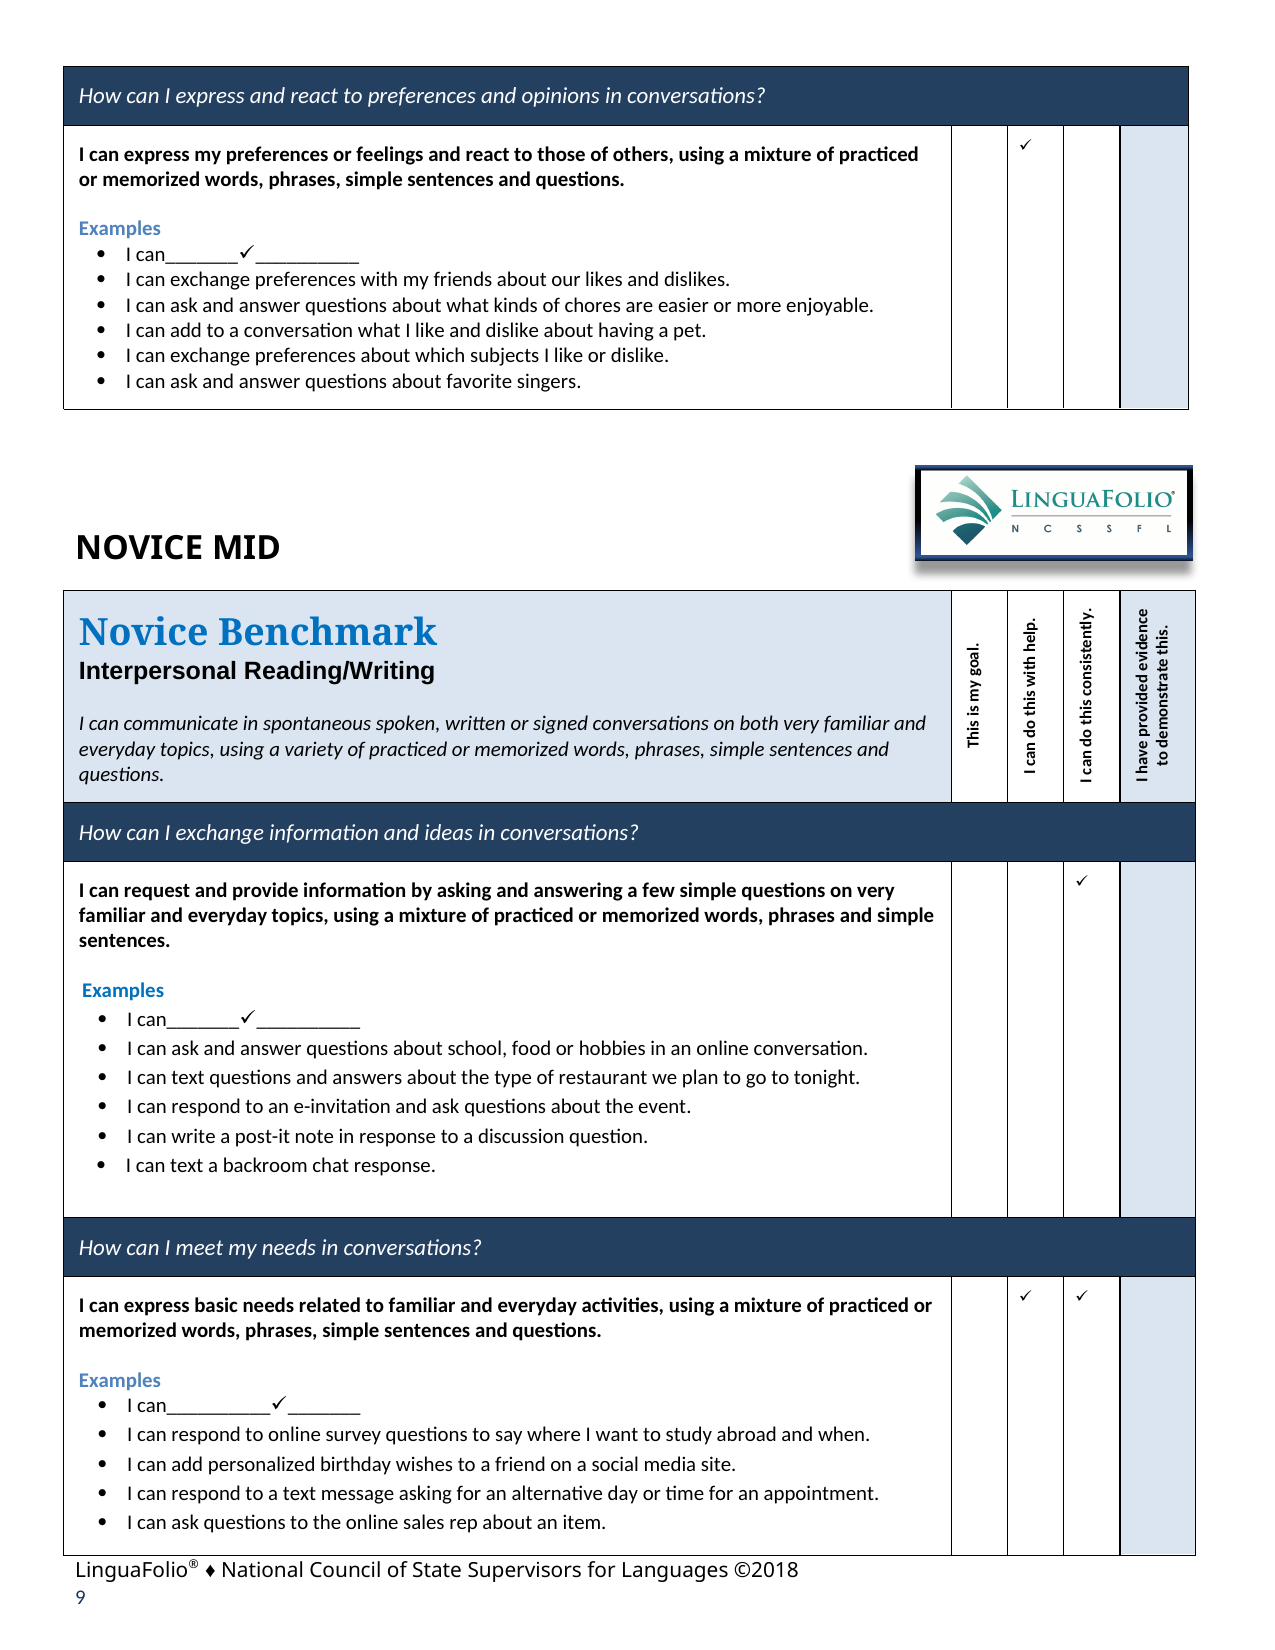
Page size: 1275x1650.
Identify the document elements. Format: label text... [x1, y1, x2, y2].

table_cell How can I meet my needs in conversations? [64, 1218, 1195, 1276]
table_cell [952, 126, 1007, 408]
table_cell [1064, 1277, 1119, 1554]
table_header Novice Benchmark Interpersonal Reading/Writing I can communicate in spontaneous spoken, written or signed conversations on both very familiar and everyday topics, using a variety of practiced or memorized words, phrases, simple sentences and questions. [64, 591, 951, 802]
table_cell [952, 862, 1007, 1217]
picture [915, 465, 1193, 561]
table_cell [1064, 126, 1119, 408]
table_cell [64, 1277, 951, 1554]
table_cell [1008, 862, 1063, 1217]
table_header This is my goal. [952, 591, 1007, 802]
table_cell I can request and provide information by asking and answering a few simple questions on very familiar and everyday topics, using a mixture of practiced or memorized words, phrases and simple sentences. Examples I can_________________ I can ask and answer questions about school, food or hobbies in an online conversation. I can text questions and answers about the type of restaurant we plan to go to tonight. I can respond to an e-invitation and ask questions about the event. I can write a post-it note in response to a discussion question. I can text a backroom chat response. [64, 862, 951, 1217]
table_cell [1121, 126, 1188, 408]
table_header I can do this consistently. [1064, 591, 1119, 802]
table_header I can do this with help. [1008, 591, 1063, 802]
table_cell [1064, 862, 1119, 1217]
table_header I have provided evidence to demonstrate this. [1121, 591, 1195, 802]
table_cell [1008, 126, 1063, 408]
table_cell [1121, 1277, 1195, 1554]
table_cell I can express my preferences or feelings and react to those of others, using a mixture of practiced or memorized words, phrases, simple sentences and questions. Examples I can_________________ I can exchange preferences with my friends about our likes and dislikes. I can ask and answer questions about what kinds of chores are easier or more enjoyable. I can add to a conversation what I like and dislike about having a pet. I can exchange preferences about which subjects I like or dislike. I can ask and answer questions about favorite singers. [64, 126, 951, 408]
table_cell How can I express and react to preferences and opinions in conversations? [64, 67, 1188, 125]
text NOVICE MID [75, 461, 1200, 569]
table_cell [1121, 862, 1195, 1217]
table_cell [1008, 1277, 1063, 1554]
table_cell [952, 1277, 1007, 1554]
table_cell How can I exchange information and ideas in conversations? [64, 803, 1195, 861]
